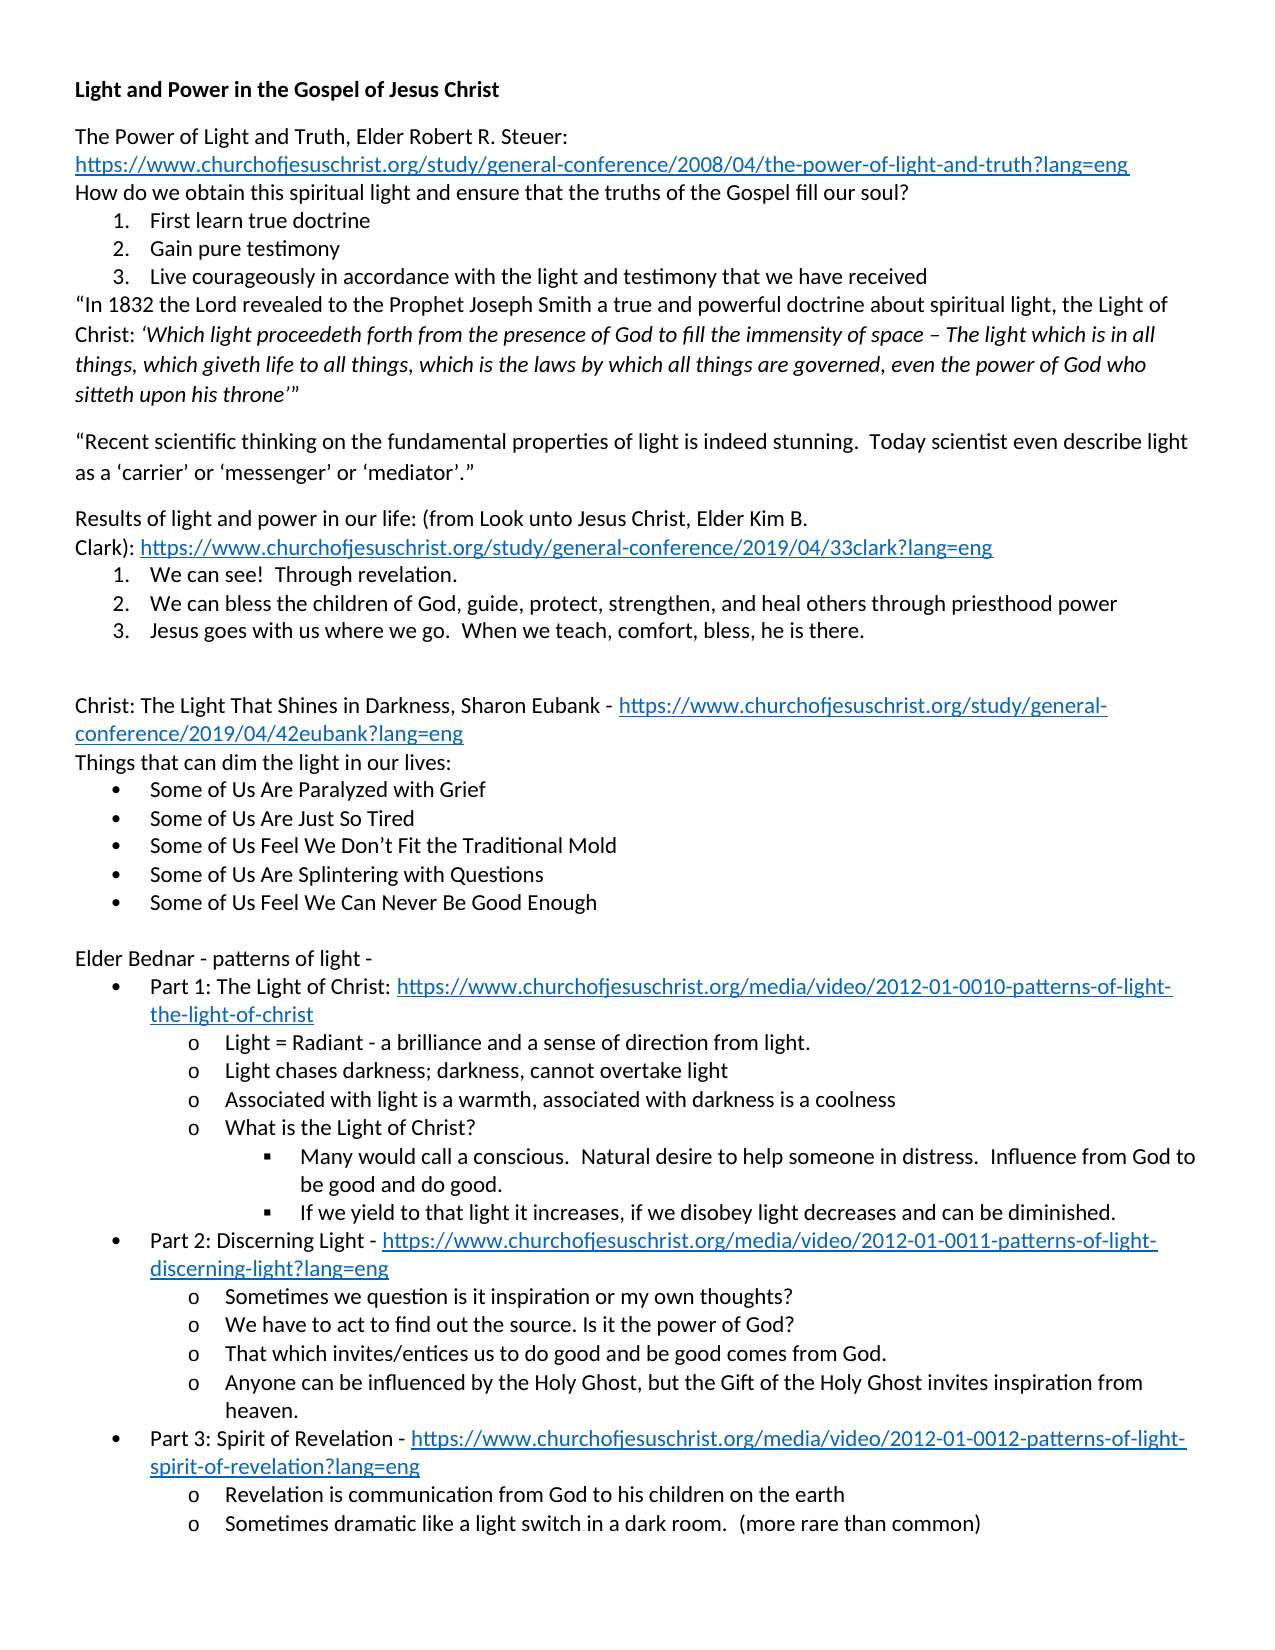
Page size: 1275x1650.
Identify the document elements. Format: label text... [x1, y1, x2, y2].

list Some of Us Feel We Don’t Fit the Traditional Mold [112, 832, 1200, 860]
list Sometimes we question is it inspiration or my own thoughts? [187, 1282, 1200, 1311]
list Jesus goes with us where we go. When we teach, comfort, bless, he is there. [112, 617, 1200, 645]
text Results of light and power in our life: (from Look unto Jesus Christ, Elder Kim B. Clark): https://www.churchofjesuschrist.org/study/general-conference/2019/04/33clark?lang=eng [75, 504, 1200, 561]
list Associated with light is a warmth, associated with darkness is a coolness [187, 1085, 1200, 1113]
text How do we obtain this spiritual light and ensure that the truths of the Gospel fill our soul? [75, 178, 1200, 206]
text Things that can dim the light in our lives: [75, 748, 1200, 776]
list We can bless the children of God, guide, protect, strengthen, and heal others through priesthood power [112, 589, 1200, 617]
list Sometimes dramatic like a light switch in a dark room. (more rare than common) [187, 1509, 1200, 1537]
list Some of Us Are Just So Tired [112, 804, 1200, 832]
list Some of Us Feel We Can Never Be Good Enough [112, 888, 1200, 916]
list We have to act to find out the source. Is it the power of God? [187, 1311, 1200, 1339]
text Elder Bednar - patterns of light - [75, 944, 1200, 972]
list We can see! Through revelation. [112, 561, 1200, 589]
text “Recent scientific thinking on the fundamental properties of light is indeed stunning. Today scientist even describe light as a ‘carrier’ or ‘messenger’ or ‘mediator’.” [75, 427, 1200, 486]
list That which invites/entices us to do good and be good comes from God. [187, 1339, 1200, 1368]
list Revelation is communication from God to his children on the earth [187, 1480, 1200, 1509]
list What is the Light of Christ? [187, 1113, 1200, 1142]
list If we yield to that light it increases, if we disobey light decreases and can be diminished. [262, 1198, 1200, 1226]
list Part 3: Spirit of Revelation - https://www.churchofjesuschrist.org/media/video/2012-01-0012-patterns-of-light-spirit-of-revelation?lang=eng [112, 1424, 1200, 1480]
list Some of Us Are Splintering with Questions [112, 860, 1200, 888]
list Some of Us Are Paralyzed with Grief [112, 776, 1200, 804]
list Light = Radiant - a brilliance and a sense of direction from light. [187, 1028, 1200, 1056]
list Many would call a conscious. Natural desire to help someone in distress. Influence from God to be good and do good. [262, 1142, 1200, 1198]
text “In 1832 the Lord revealed to the Prophet Joseph Smith a true and powerful doctrine about spiritual light, the Light of Christ: ‘Which light proceedeth forth from the presence of God to fill the immensity of space – The light which is in all things, which giveth life to all things, which is the laws by which all things are governed, even the power of God who sitteth upon his throne’” [75, 290, 1200, 409]
list Anyone can be influenced by the Holy Ghost, but the Gift of the Holy Ghost invites inspiration from heaven. [187, 1368, 1200, 1424]
list Light chases darkness; darkness, cannot overtake light [187, 1056, 1200, 1085]
list Part 2: Discerning Light - https://www.churchofjesuschrist.org/media/video/2012-01-0011-patterns-of-light-discerning-light?lang=eng [112, 1226, 1200, 1282]
text The Power of Light and Truth, Elder Robert R. Steuer: https://www.churchofjesuschrist.org/study/general-conference/2008/04/the-power-of-light-and-truth?lang=eng [75, 122, 1200, 178]
list Part 1: The Light of Christ: https://www.churchofjesuschrist.org/media/video/2012-01-0010-patterns-of-light-the-light-of-christ [112, 972, 1200, 1028]
list First learn true doctrine [112, 206, 1200, 234]
list Live courageously in accordance with the light and testimony that we have received [112, 262, 1200, 290]
text Light and Power in the Gospel of Jesus Christ [75, 75, 1200, 103]
text Christ: The Light That Shines in Darkness, Sharon Eubank - https://www.churchofjesuschrist.org/study/general-conference/2019/04/42eubank?lang=eng [75, 692, 1200, 748]
list Gain pure testimony [112, 234, 1200, 262]
